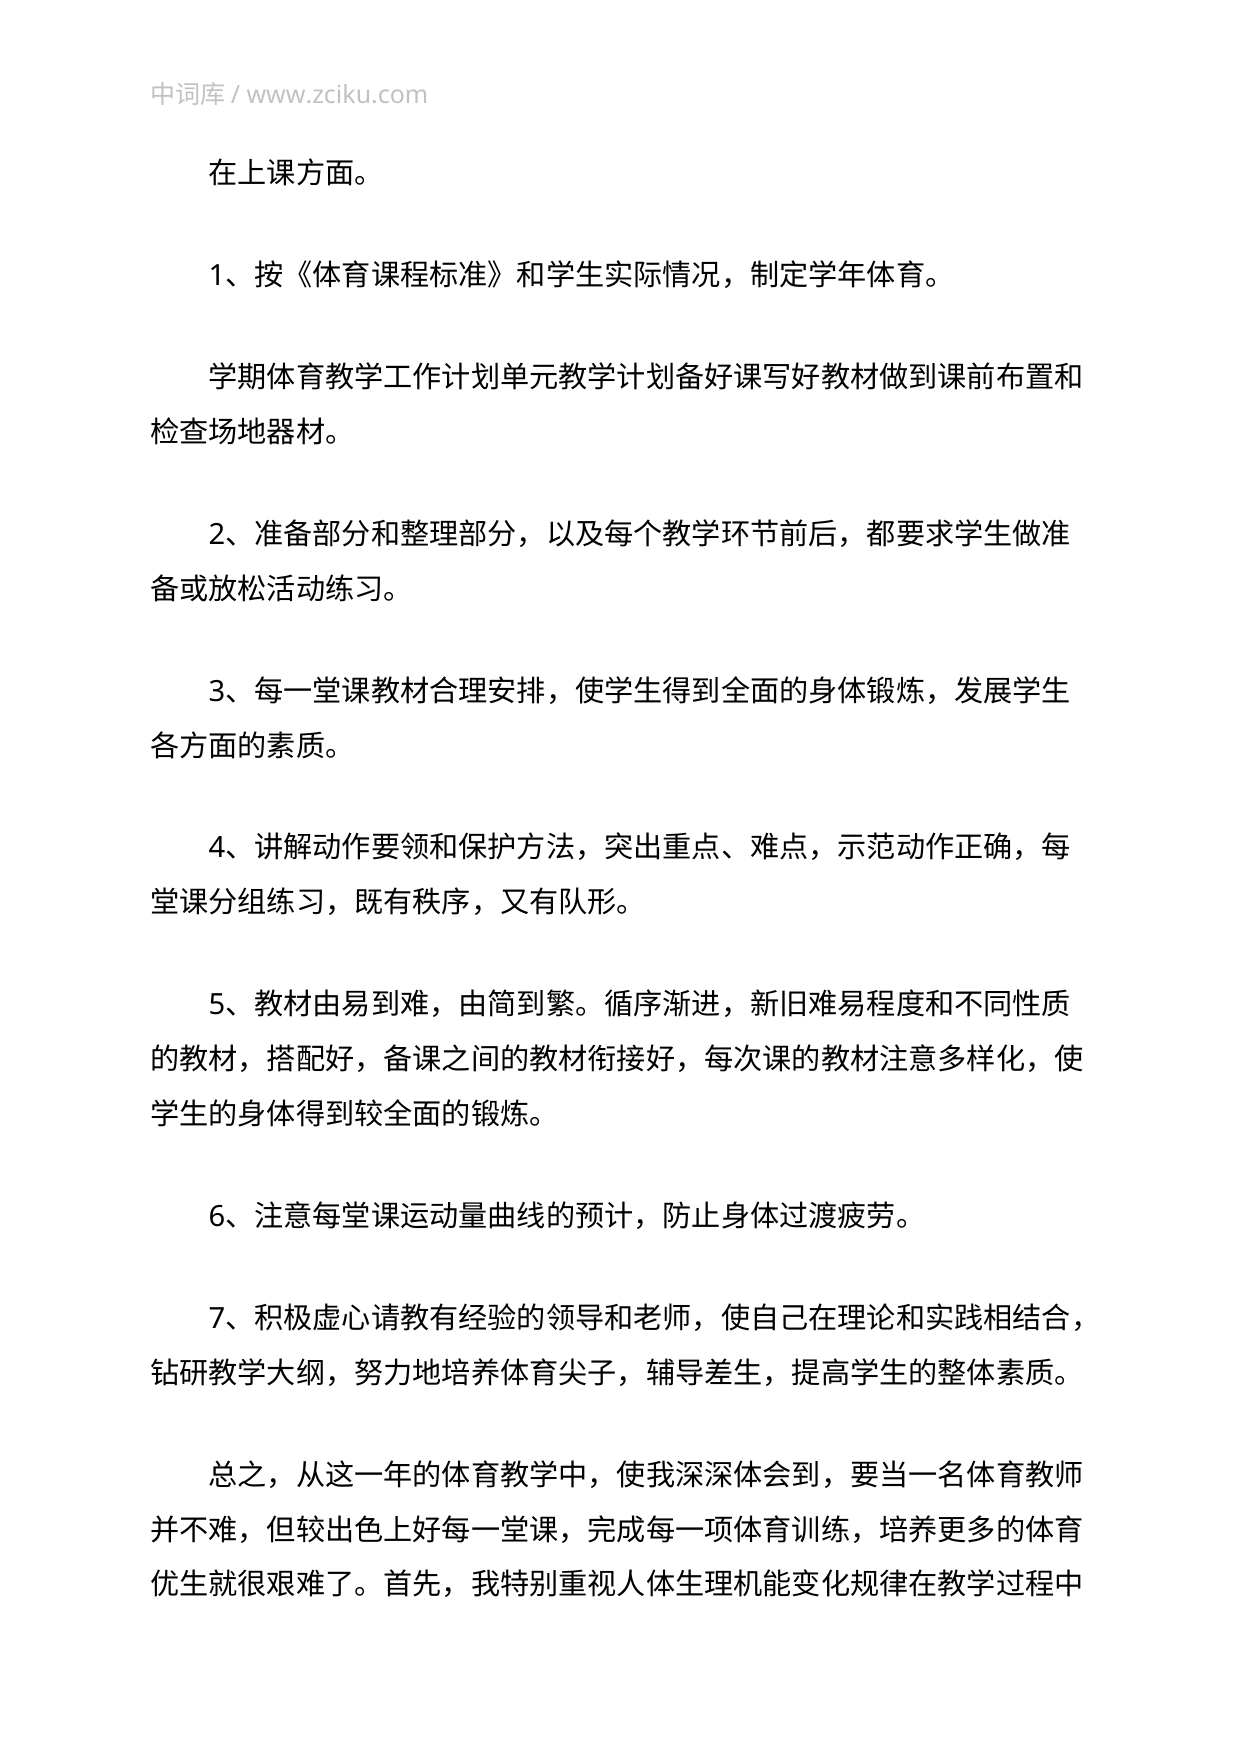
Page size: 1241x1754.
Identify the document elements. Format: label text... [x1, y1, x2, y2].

text 2、准备部分和整理部分，以及每个教学环节前后，都要求学生做准备或放松活动练习。 [150, 510, 1090, 608]
text 1、按《体育课程标准》和学生实际情况，制定学年体育。 [150, 252, 1090, 294]
text 3、每一堂课教材合理安排，使学生得到全面的身体锻炼，发展学生各方面的素质。 [150, 667, 1090, 764]
text 5、教材由易到难，由简到繁。循序渐进，新旧难易程度和不同性质的教材，搭配好，备课之间的教材衔接好，每次课的教材注意多样化，使学生的身体得到较全面的锻炼。 [150, 981, 1090, 1133]
text 6、注意每堂课运动量曲线的预计，防止身体过渡疲劳。 [150, 1192, 1090, 1235]
text 在上课方面。 [150, 150, 1090, 192]
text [150, 1451, 1090, 1603]
text 4、讲解动作要领和保护方法，突出重点、难点，示范动作正确，每堂课分组练习，既有秩序，又有队形。 [150, 824, 1090, 921]
text 7、积极虚心请教有经验的领导和老师，使自己在理论和实践相结合，钻研教学大纲，努力地培养体育尖子，辅导差生，提高学生的整体素质。 [150, 1294, 1090, 1392]
text 学期体育教学工作计划单元教学计划备好课写好教材做到课前布置和检查场地器材。 [150, 354, 1090, 451]
